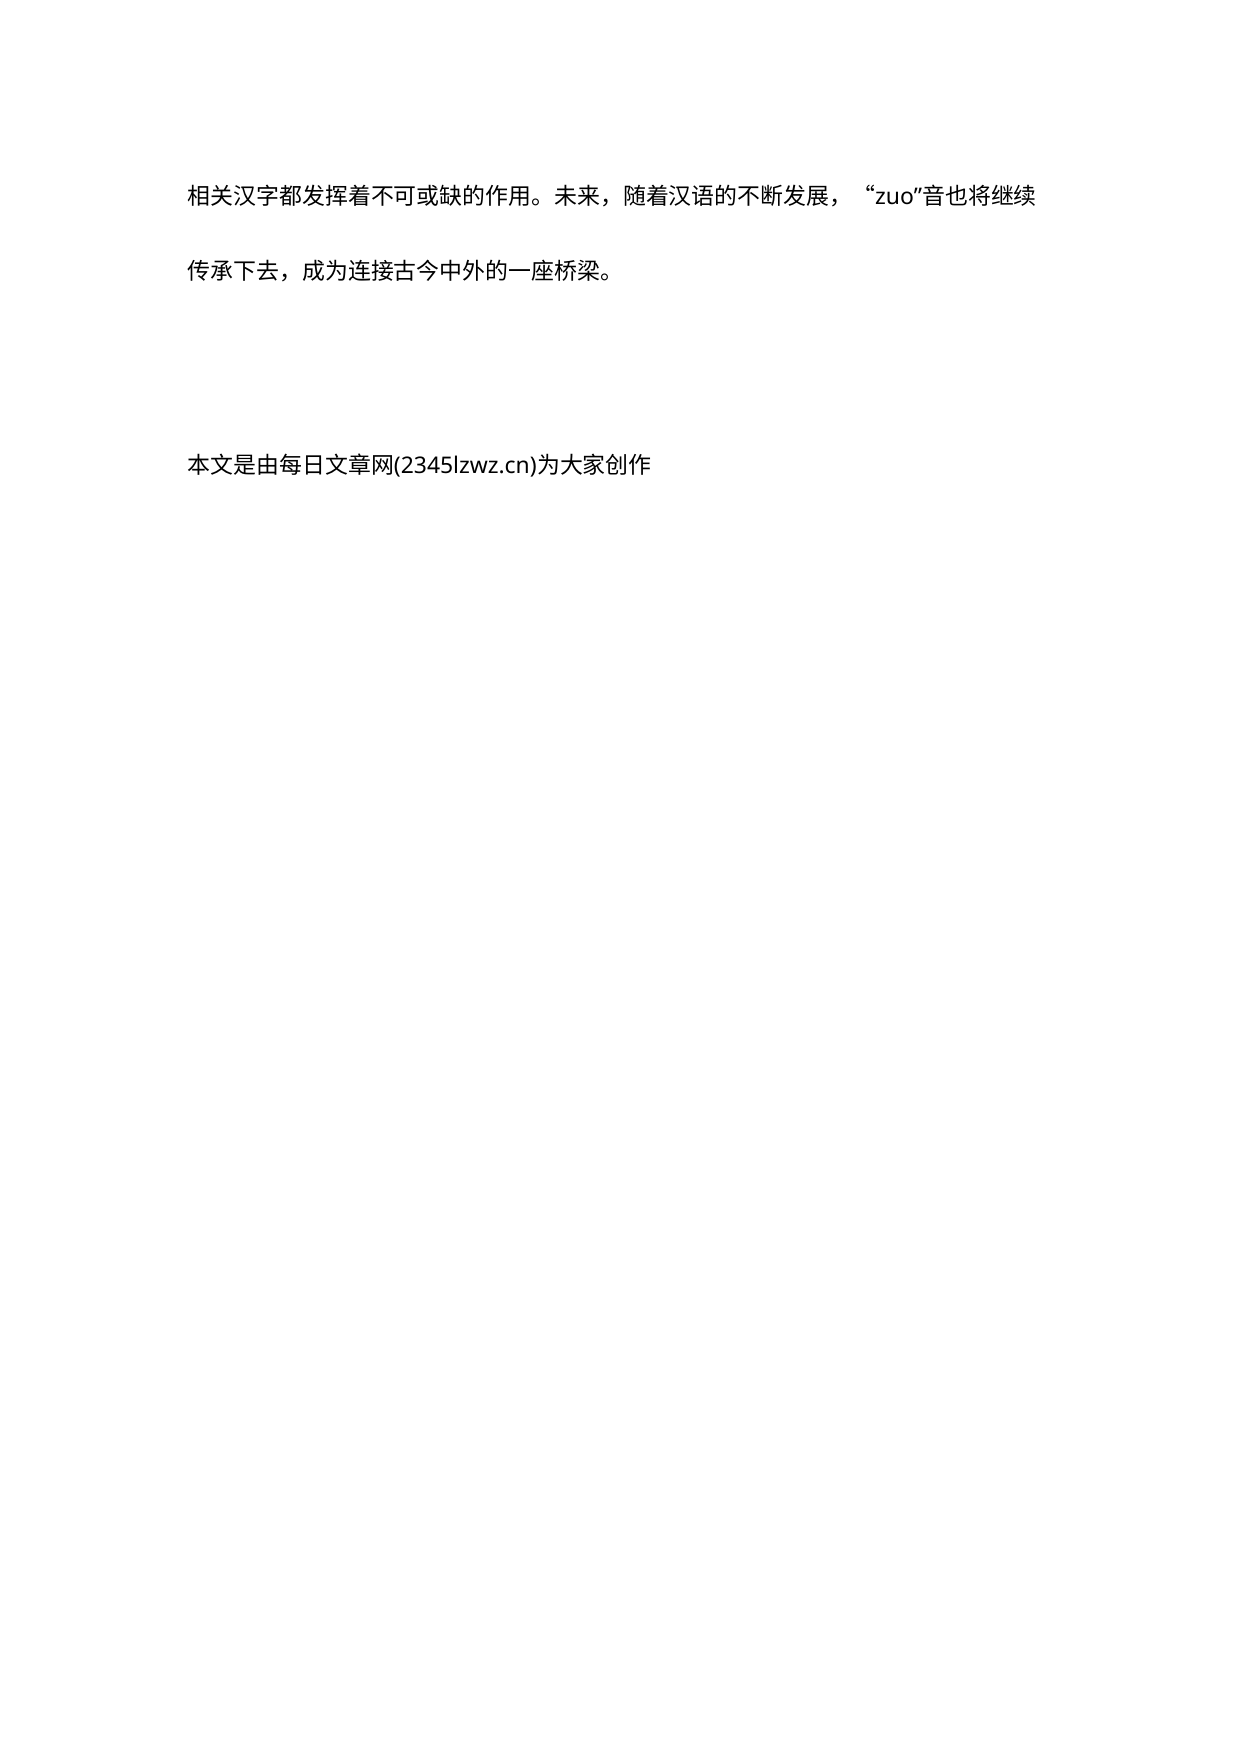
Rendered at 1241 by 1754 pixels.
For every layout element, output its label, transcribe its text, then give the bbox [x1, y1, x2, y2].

text 本文是由每日文章网(2345lzwz.cn)为大家创作 [187, 431, 1053, 496]
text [187, 162, 1053, 302]
